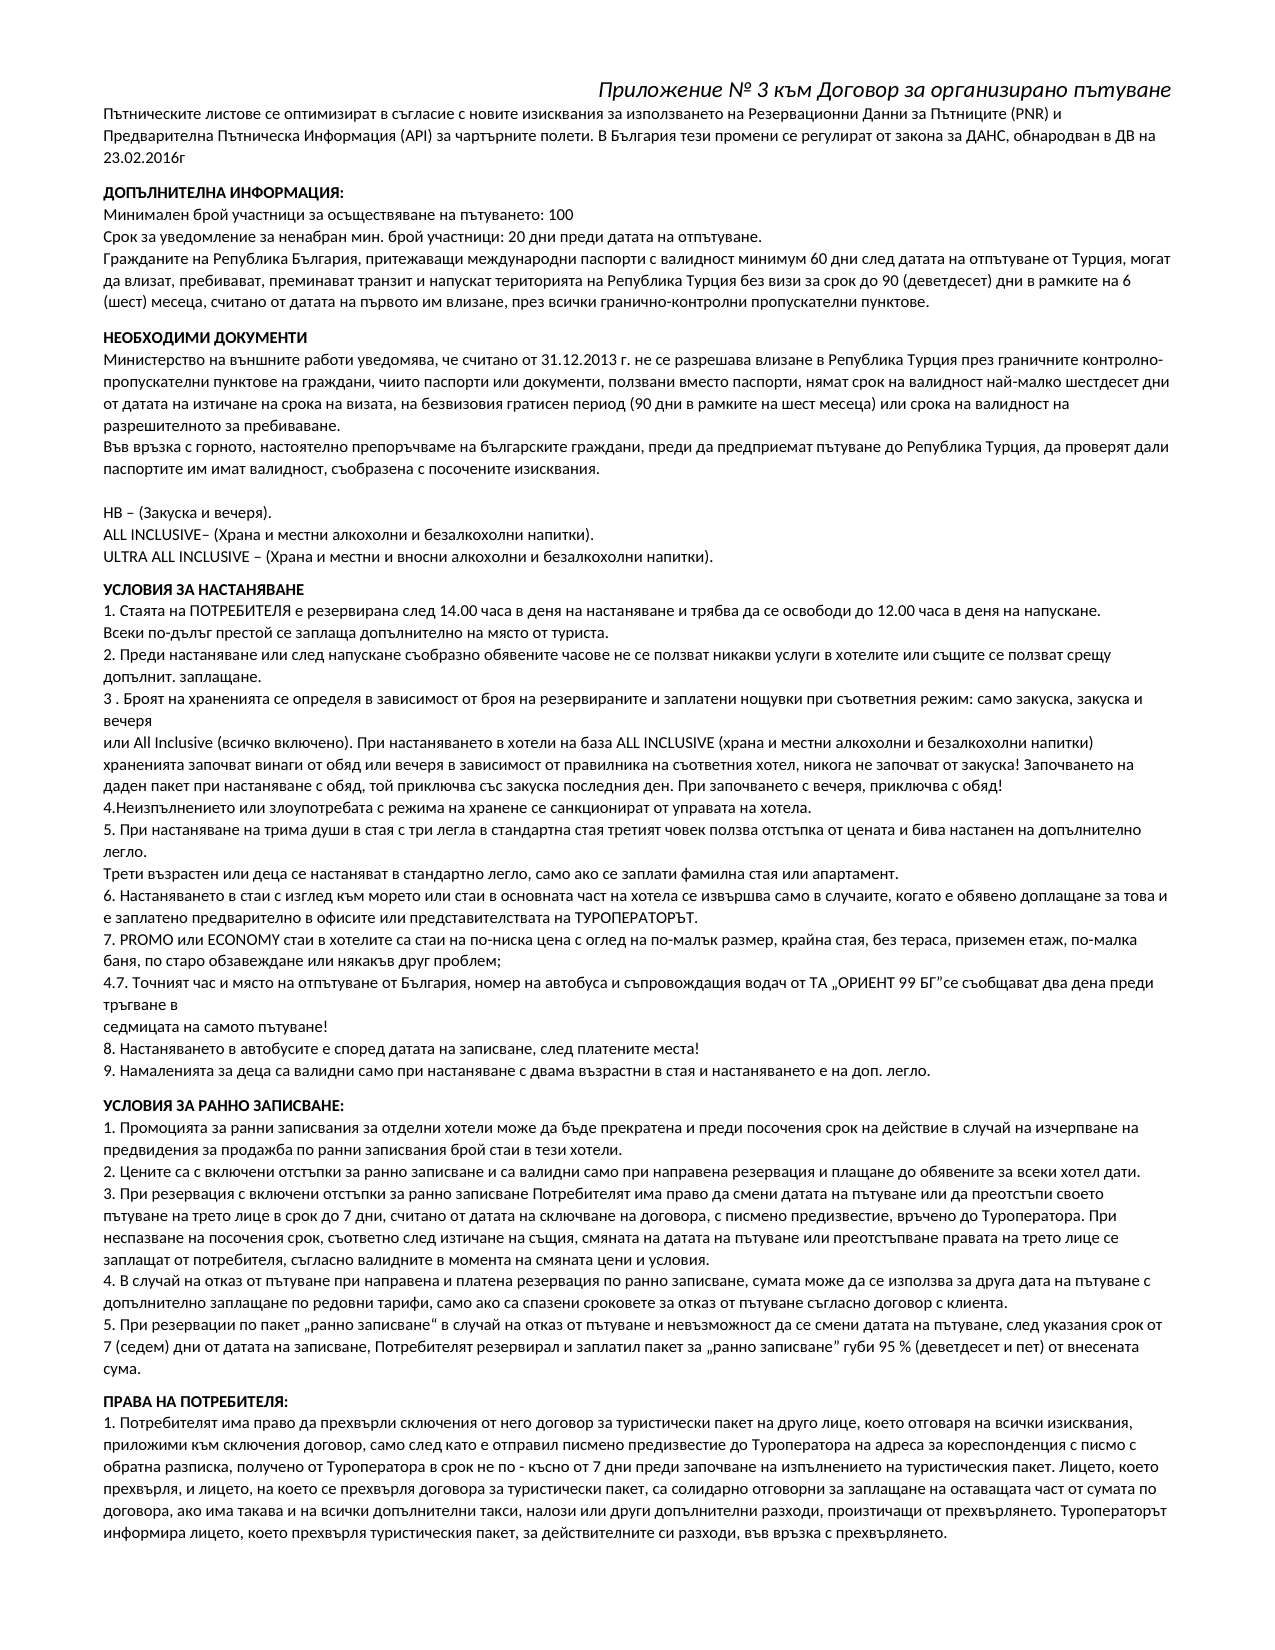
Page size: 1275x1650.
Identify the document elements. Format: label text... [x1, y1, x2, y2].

text HB – (Закуска и вечеря). [103, 502, 1172, 523]
text Гражданите на Република България, притежаващи международни паспорти с валидност минимум 60 дни след датата на отпътуване от Турция, могат да влизат, пребивават, преминават транзит и напускат територията на Република Турция без визи за срок до 90 (деветдесет) дни в рамките на 6 (шест) месеца, считано от датата на първото им влизане, през всички гранично-контролни пропускателни пунктове. [103, 248, 1172, 312]
text ПРАВА НА ПОТРЕБИТЕЛЯ: [103, 1391, 1172, 1411]
text 4.Неизпълнението или злоупотребата с режима на хранене се санкционират от управата на хотела. [103, 798, 1172, 818]
text 5. При настаняване на трима души в стая с три легла в стандартна стая третият човек ползва отстъпка от цената и бива настанен на допълнително легло. [103, 819, 1172, 862]
text Трети възрастен или деца се настаняват в стандартно легло, само ако се заплати фамилна стая или апартамент. [103, 863, 1172, 883]
text 1. Стаята на ПОТРЕБИТЕЛЯ е резервирана след 14.00 часа в деня на настаняване и трябва да се освободи до 12.00 часа в деня на напускане. [103, 601, 1172, 621]
text Министерство на външните работи уведомява, че считано от 31.12.2013 г. не се разрешава влизане в Република Турция през граничните контролно-пропускателни пунктове на граждани, чиито паспорти или документи, ползвани вместо паспорти, нямат срок на валидност най-малко шестдесет дни от датата на изтичане на срока на визата, на безвизовия гратисен период (90 дни в рамките на шест месеца) или срока на валидност на разрешителното за пребиваване. [103, 349, 1172, 435]
text седмицата на самото пътуване! [103, 1016, 1172, 1037]
text 3. При резервация с включени отстъпки за ранно записване Потребителят има право да смени датата на пътуване или да преотстъпи своето пътуване на трето лице в срок до 7 дни, считано от датата на сключване на договора, с писмено предизвестие, връчено до Туроператора. При неспазване на посочения срок, съответно след изтичане на същия, смяната на датата на пътуване или преотстъпване правата на трето лице се заплащат от потребителя, съгласно валидните в момента на смяната цени и условия. [103, 1183, 1172, 1269]
text Пътническите листове се оптимизират в съгласие с новите изисквания за използването на Резервационни Данни за Пътниците (PNR) и Предварителна Пътническа Информация (API) за чартърните полети. В България тези промени се регулират от закона за ДАНС, обнародван в ДВ на 23.02.2016г [103, 103, 1172, 167]
text УСЛОВИЯ ЗА РАННО ЗАПИСВАНЕ: [103, 1096, 1172, 1116]
text 3 . Броят на храненията се определя в зависимост от броя на резервираните и заплатени нощувки при съответния режим: само закуска, закуска и вечеря [103, 688, 1172, 730]
text УСЛОВИЯ ЗА НАСТАНЯВАНЕ [103, 579, 1172, 599]
text 5. При резервации по пакет „ранно записване“ в случай на отказ от пътуване и невъзможност да се смени датата на пътуване, след указания срок от 7 (седем) дни от датата на записване, Потребителят резервирал и заплатил пакет за „ранно записване” губи 95 % (деветдесет и пет) от внесената сума. [103, 1314, 1172, 1378]
text 6. Настаняването в стаи с изглед към морето или стаи в основната част на хотела се извършва само в случаите, когато е обявено доплащане за това и е заплатено предварително в офисите или представителствата на ТУРОПЕРАТОРЪТ. [103, 885, 1172, 927]
text 2. Цените са с включени отстъпки за ранно записване и са валидни само при направена резервация и плащане до обявените за всеки хотел дати. [103, 1161, 1172, 1182]
text 8. Настаняването в автобусите е според датата на записване, след платените места! [103, 1038, 1172, 1058]
text Във връзка с горното, настоятелно препоръчваме на българските граждани, преди да предприемат пътуване до Република Турция, да проверят дали паспортите им имат валидност, съобразена с посочените изисквания. [103, 437, 1172, 479]
text ДОПЪЛНИТЕЛНА ИНФОРМАЦИЯ: Минимален брой участници за осъществяване на пътуването: 100 [103, 182, 1172, 224]
text НЕОБХОДИМИ ДОКУМЕНТИ [103, 327, 1172, 348]
text или All Inclusive (всичко включено). При настаняването в хотели на база ALL INCLUSIVE (храна и местни алкохолни и безалкохолни напитки) храненията започват винаги от обяд или вечеря в зависимост от правилника на съответния хотел, никога не започват от закуска! Започването на даден пакет при настаняване с обяд, той приключва със закуска последния ден. При започването с вечеря, приключва с обяд! [103, 732, 1172, 796]
text Всеки по-дълъг престой се заплаща допълнително на място от туриста. [103, 623, 1172, 643]
text 4. В случай на отказ от пътуване при направена и платена резервация по ранно записване, сумата може да се използва за друга дата на пътуване с допълнително заплащане по редовни тарифи, само ако са спазени сроковете за отказ от пътуване съгласно договор с клиента. [103, 1271, 1172, 1313]
text Срок за уведомление за ненабран мин. брой участници: 20 дни преди датата на отпътуване. [103, 226, 1172, 246]
text 9. Намаленията за деца са валидни само при настаняване с двама възрастни в стая и настаняването е на доп. легло. [103, 1060, 1172, 1080]
text 2. Преди настаняване или след напускане съобразно обявените часове не се ползват никакви услуги в хотелите или същите се ползват срещу допълнит. заплащане. [103, 644, 1172, 687]
text 4.7. Точният час и място на отпътуване от България, номер на автобуса и съпровождащия водач от ТА „ОРИЕНТ 99 БГ”се съобщават два дена преди тръгване в [103, 973, 1172, 1015]
text ALL INCLUSIVE– (Храна и местни алкохолни и безалкохолни напитки). [103, 524, 1172, 544]
text 1. Потребителят има право да прехвърли сключения от него договор за туристически пакет на друго лице, което отговаря на всички изисквания, приложими към сключения договор, само след като е отправил писмено предизвестие до Туроператора на адреса за кореспонденция с писмо с обратна разписка, получено от Туроператора в срок не по - късно от 7 дни преди започване на изпълнението на туристическия пакет. Лицето, което прехвърля, и лицето, на което се прехвърля договора за туристически пакет, са солидарно отговорни за заплащане на оставащата част от сумата по договора, ако има такава и на всички допълнителни такси, налози или други допълнителни разходи, произтичащи от прехвърлянето. Туроператорът информира лицето, което прехвърля туристическия пакет, за действителните си разходи, във връзка с прехвърлянето. [103, 1413, 1172, 1542]
text 7. PROMO или ECONOMY стаи в хотелите са стаи на по-ниска цена с оглед на по-малък размер, крайна стая, без тераса, приземен етаж, по-малка баня, по старо обзавеждане или някакъв друг проблем; [103, 929, 1172, 971]
text ULTRA ALL INCLUSIVE – (Храна и местни и вносни алкохолни и безалкохолни напитки). [103, 546, 1172, 566]
text 1. Промоцията за ранни записвания за отделни хотели може да бъде прекратена и преди посочения срок на действие в случай на изчерпване на предвидения за продажба по ранни записвания брой стаи в тези хотели. [103, 1117, 1172, 1160]
